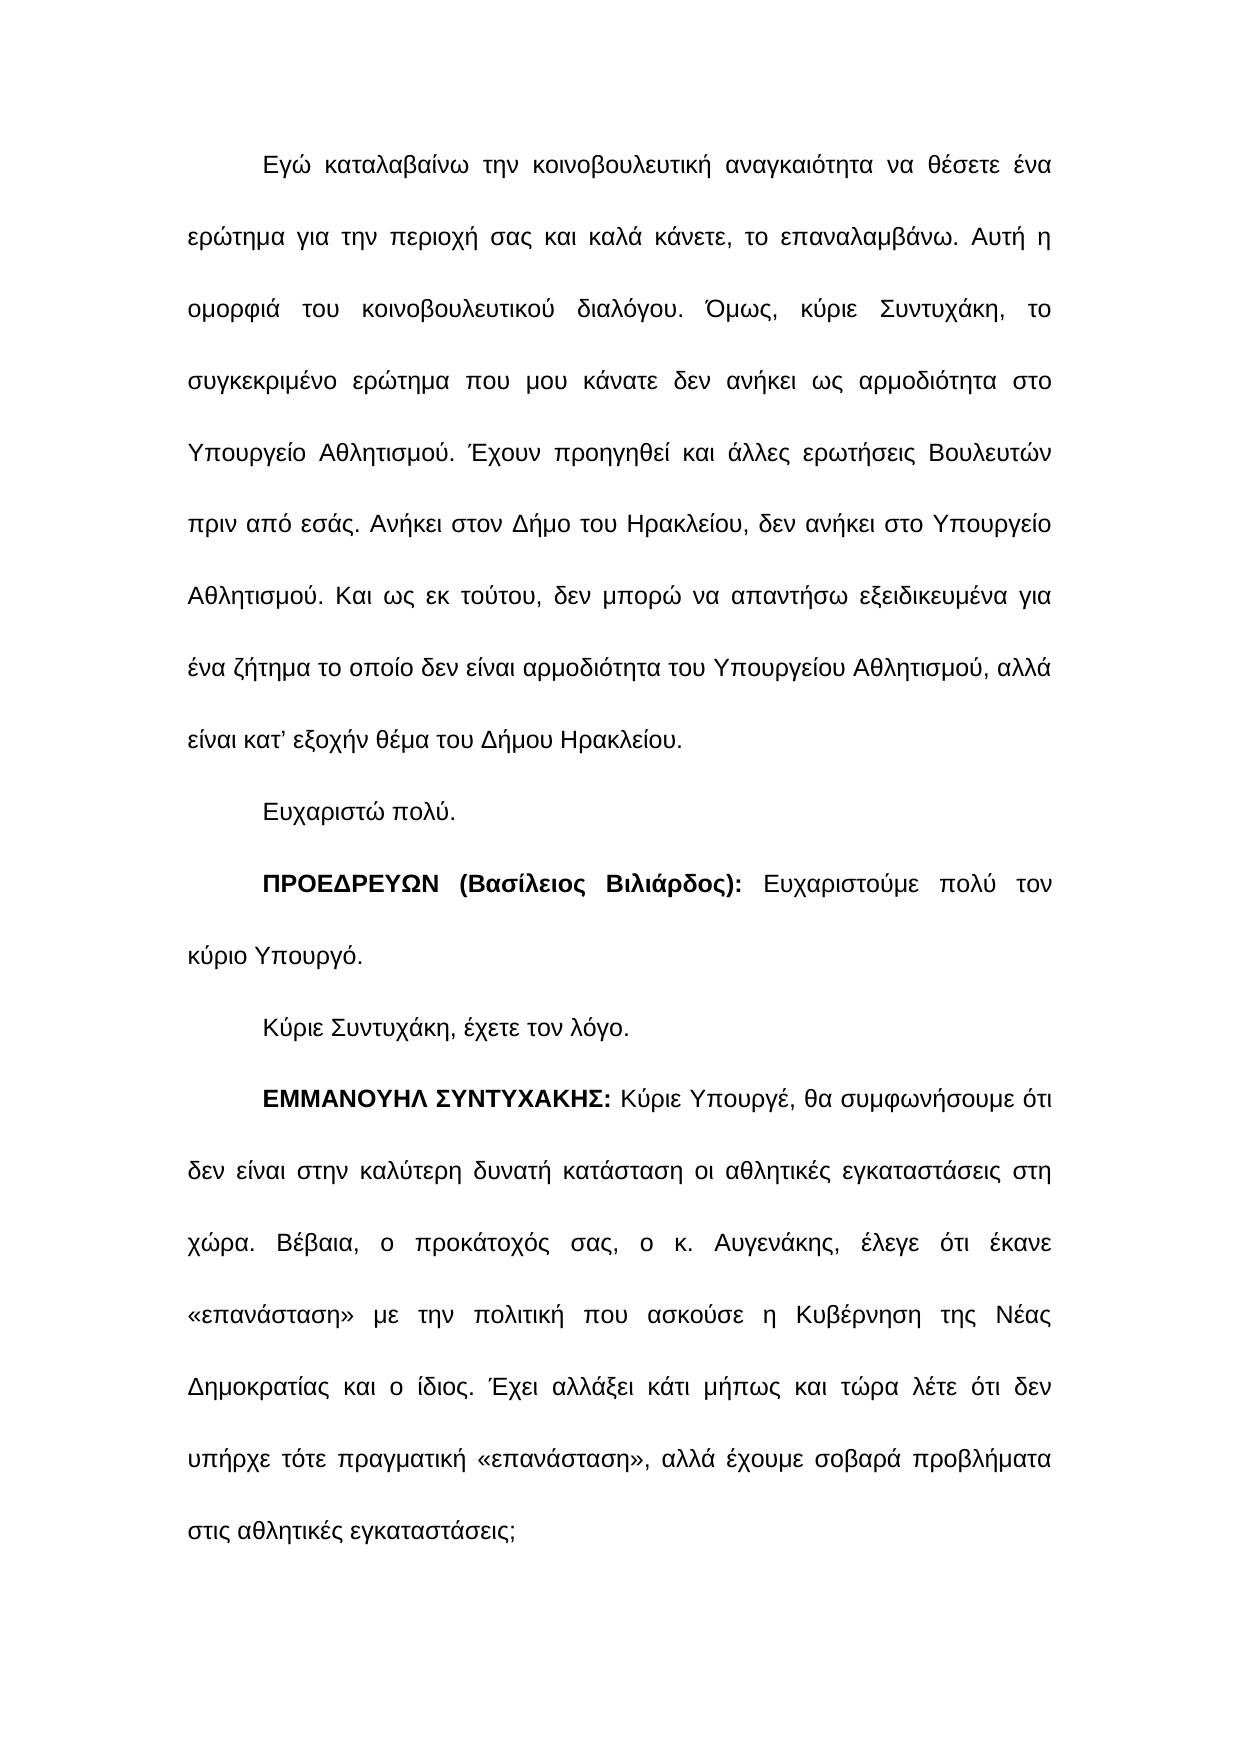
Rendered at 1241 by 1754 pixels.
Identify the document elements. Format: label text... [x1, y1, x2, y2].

text ΠΡΟΕΔΡΕΥΩΝ (Βασίλειος Βιλιάρδος): Ευχαριστούμε πολύ τον κύριο Υπουργό. [187, 869, 1053, 969]
text ΕΜΜΑΝΟΥΗΛ ΣΥΝΤΥΧΑΚΗΣ: Κύριε Υπουργέ, θα συμφωνήσουμε ότι δεν είναι στην καλύτερη δυνατή κατάσταση οι αθλητικές εγκαταστάσεις στη χώρα. Βέβαια, ο προκάτοχός σας, ο κ. Αυγενάκης, έλεγε ότι έκανε «επανάσταση» με την πολιτική που ασκούσε η Κυβέρνηση της Νέας Δημοκρατίας και ο ίδιος. Έχει αλλάξει κάτι μήπως και τώρα λέτε ότι δεν υπήρχε τότε πραγματική «επανάσταση», αλλά έχουμε σοβαρά προβλήματα στις αθλητικές εγκαταστάσεις; [187, 1084, 1053, 1544]
text Εγώ καταλαβαίνω την κοινοβουλευτική αναγκαιότητα να θέσετε ένα ερώτημα για την περιοχή σας και καλά κάνετε, το επαναλαμβάνω. Αυτή η ομορφιά του κοινοβουλευτικού διαλόγου. Όμως, κύριε Συντυχάκη, το συγκεκριμένο ερώτημα που μου κάνατε δεν ανήκει ως αρμοδιότητα στο Υπουργείο Αθλητισμού. Έχουν προηγηθεί και άλλες ερωτήσεις Βουλευτών πριν από εσάς. Ανήκει στον Δήμο του Ηρακλείου, δεν ανήκει στο Υπουργείο Αθλητισμού. Και ως εκ τούτου, δεν μπορώ να απαντήσω εξειδικευμένα για ένα ζήτημα το οποίο δεν είναι αρμοδιότητα του Υπουργείου Αθλητισμού, αλλά είναι κατ’ εξοχήν θέμα του Δήμου Ηρακλείου. [187, 150, 1053, 754]
text Ευχαριστώ πολύ. [187, 797, 1053, 826]
text Κύριε Συντυχάκη, έχετε τον λόγο. [187, 1012, 1053, 1041]
